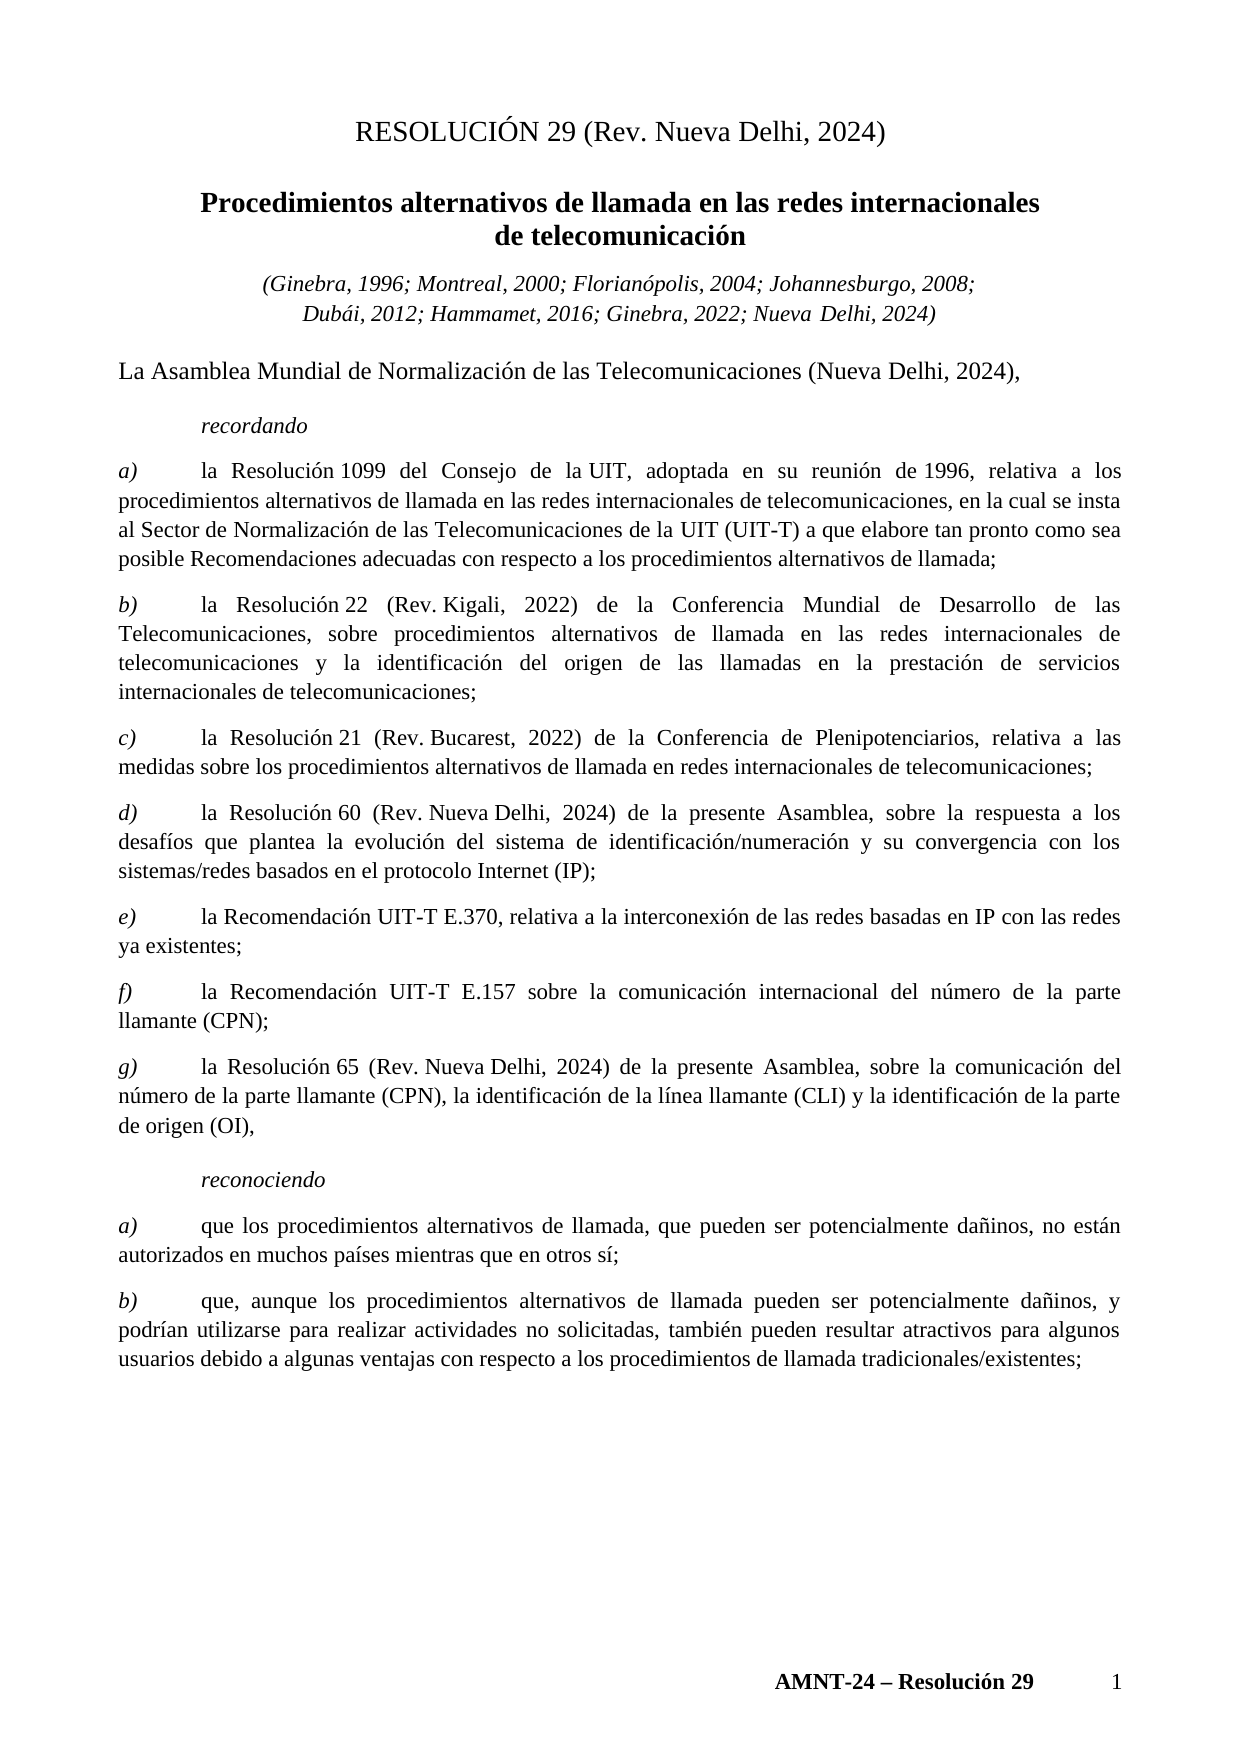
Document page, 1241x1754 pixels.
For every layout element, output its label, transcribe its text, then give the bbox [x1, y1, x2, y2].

text g) la Resolución 65 (Rev. Nueva Delhi, 2024) de la presente Asamblea, sobre la comunicación del número de la parte llamante (CPN), la identificación de la línea llamante (CLI) y la identificación de la parte de origen (OI), [118, 1051, 1122, 1139]
text b) que, aunque los procedimientos alternativos de llamada pueden ser potencialmente dañinos, y podrían utilizarse para realizar actividades no solicitadas, también pueden resultar atractivos para algunos usuarios debido a algunas ventajas con respecto a los procedimientos de llamada tradicionales/existentes; [118, 1285, 1122, 1372]
text (Ginebra, 1996; Montreal, 2000; Florianópolis, 2004; Johannesburgo, 2008; Dubái, 2012; Hammamet, 2016; Ginebra, 2022; Nueva Delhi, 2024) [118, 268, 1122, 327]
title Procedimientos alternativos de llamada en las redes internacionales de telecomunicación [118, 185, 1122, 252]
text reconociendo [201, 1164, 1122, 1193]
text recordando [201, 410, 1122, 439]
text a) que los procedimientos alternativos de llamada, que pueden ser potencialmente dañinos, no están autorizados en muchos países mientras que en otros sí; [118, 1210, 1122, 1268]
text a) la Resolución 1099 del Consejo de la UIT, adoptada en su reunión de 1996, relativa a los procedimientos alternativos de llamada en las redes internacionales de telecomunicaciones, en la cual se insta al Sector de Normalización de las Telecomunicaciones de la UIT (UIT-T) a que elabore tan pronto como sea posible Recomendaciones adecuadas con respecto a los procedimientos alternativos de llamada; [118, 456, 1122, 572]
text b) la Resolución 22 (Rev. Kigali, 2022) de la Conferencia Mundial de Desarrollo de las Telecomunicaciones, sobre procedimientos alternativos de llamada en las redes internacionales de telecomunicaciones y la identificación del origen de las llamadas en la prestación de servicios internacionales de telecomunicaciones; [118, 589, 1122, 706]
text c) la Resolución 21 (Rev. Bucarest, 2022) de la Conferencia de Plenipotenciarios, relativa a las medidas sobre los procedimientos alternativos de llamada en redes internacionales de telecomunicaciones; [118, 722, 1122, 781]
text RESOLUCIÓN 29 (Rev. Nueva Delhi, 2024) [118, 118, 1122, 147]
text d) la Resolución 60 (Rev. Nueva Delhi, 2024) de la presente Asamblea, sobre la respuesta a los desafíos que plantea la evolución del sistema de identificación/numeración y su convergencia con los sistemas/redes basados en el protocolo Internet (IP); [118, 797, 1122, 885]
text e) la Recomendación UIT-T E.370, relativa a la interconexión de las redes basadas en IP con las redes ya existentes; [118, 901, 1122, 960]
title La Asamblea Mundial de Normalización de las Telecomunicaciones (Nueva Delhi, 2024), [118, 356, 1122, 385]
text f) la Recomendación UIT-T E.157 sobre la comunicación internacional del número de la parte llamante (CPN); [118, 976, 1122, 1035]
